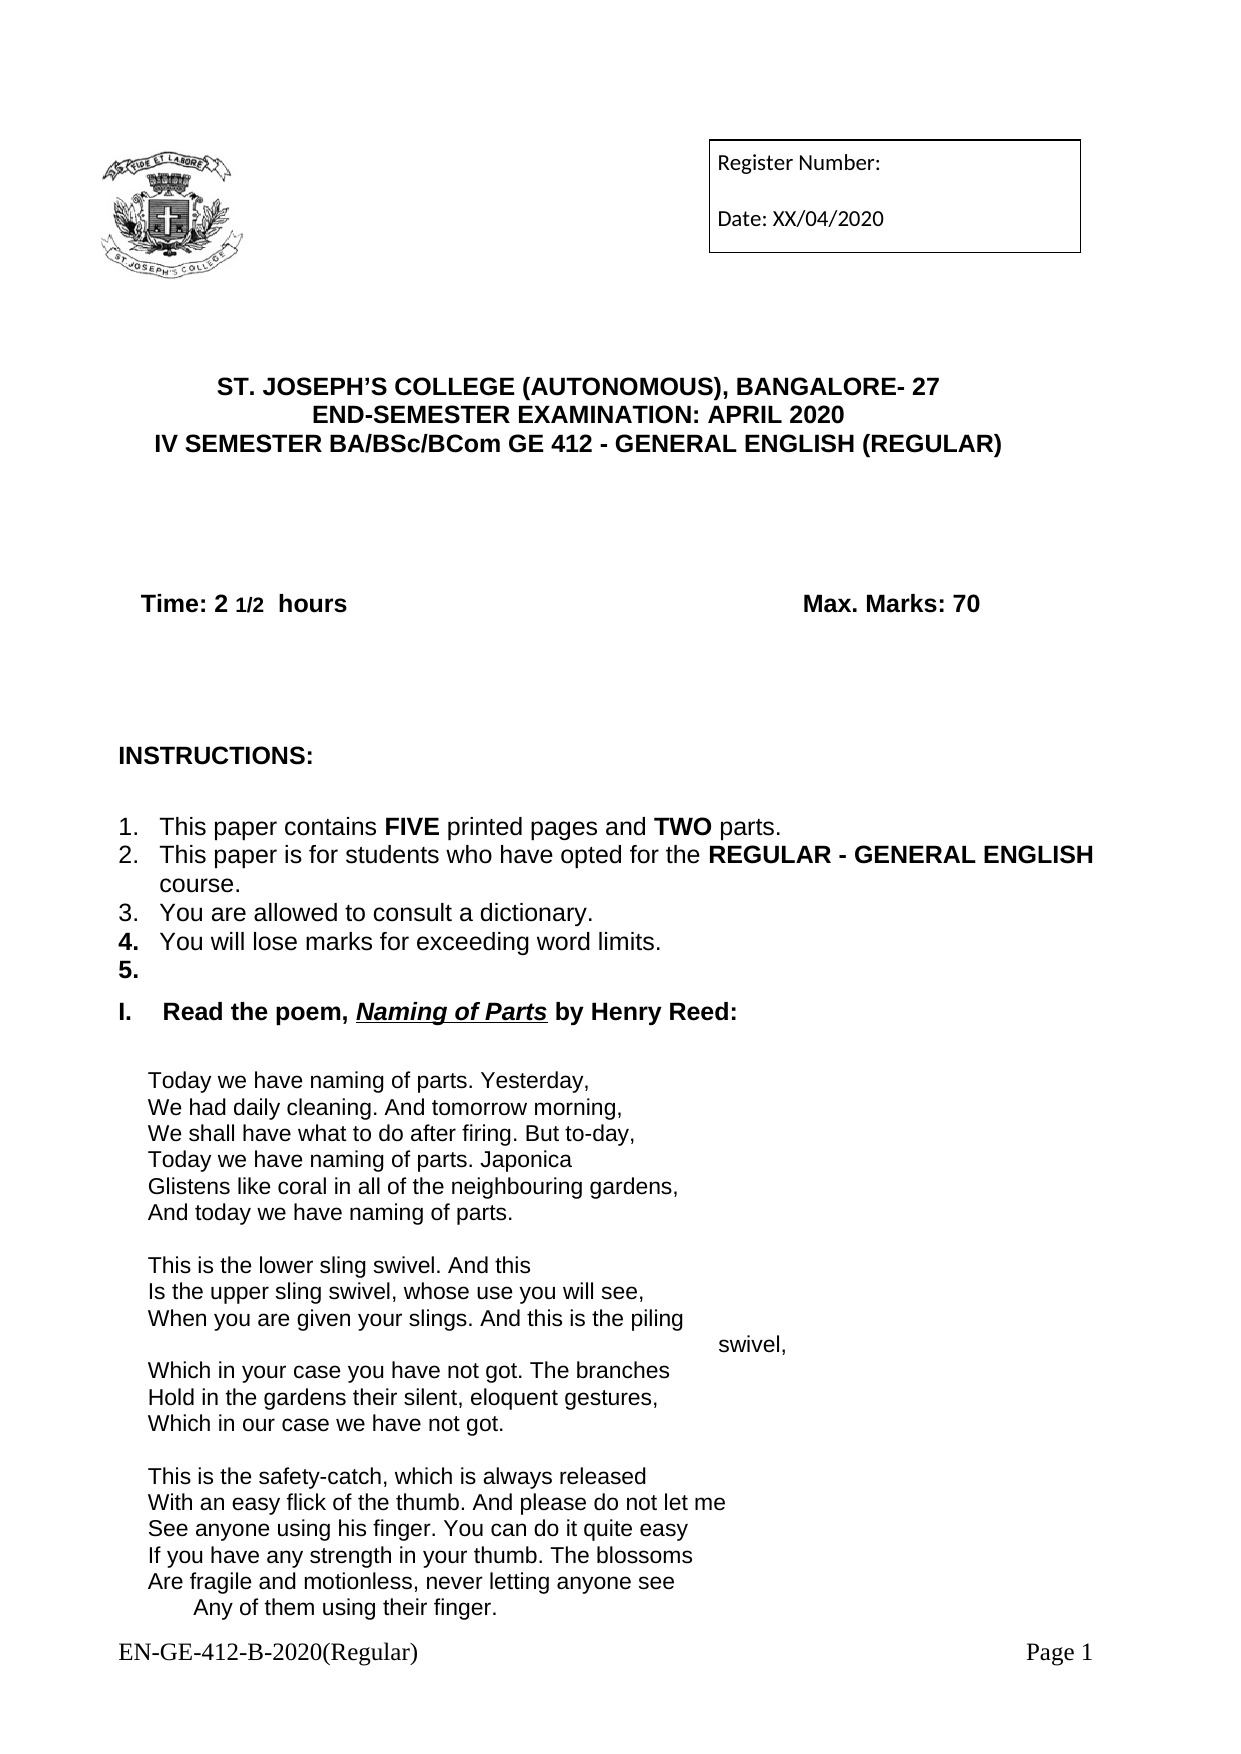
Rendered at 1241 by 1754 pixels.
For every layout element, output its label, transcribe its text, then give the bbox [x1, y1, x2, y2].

text This is the lower sling swivel. And this Is the upper sling swivel, whose use you will see, When you are given your slings. And this is the piling [148, 1252, 1122, 1331]
text INSTRUCTIONS: [118, 118, 1122, 770]
picture [98, 150, 249, 280]
list You will lose marks for exceeding word limits. [118, 926, 1122, 955]
text Today we have naming of parts. Yesterday, We had daily cleaning. And tomorrow morning, We shall have what to do after firing. But to-day, Today we have naming of parts. Japonica Glistens like coral in all of the neighbouring gardens, And today we have naming of parts. [148, 1067, 1122, 1225]
text This is the safety-catch, which is always released With an easy flick of the thumb. And please do not let me See anyone using his finger. You can do it quite easy If you have any strength in your thumb. The blossoms Are fragile and motionless, never letting anyone see Any of them using their finger. [148, 1463, 1122, 1621]
list This paper contains FIVE printed pages and TWO parts. [118, 811, 1122, 840]
list Read the poem, Naming of Parts by Henry Reed: [118, 984, 1122, 1026]
list This paper is for students who have opted for the REGULAR - GENERAL ENGLISH course. [118, 840, 1122, 898]
text swivel, Which in your case you have not got. The branches Hold in the gardens their silent, eloquent gestures, Which in our case we have not got. [148, 1331, 1122, 1436]
list You are allowed to consult a dictionary. [118, 898, 1122, 926]
